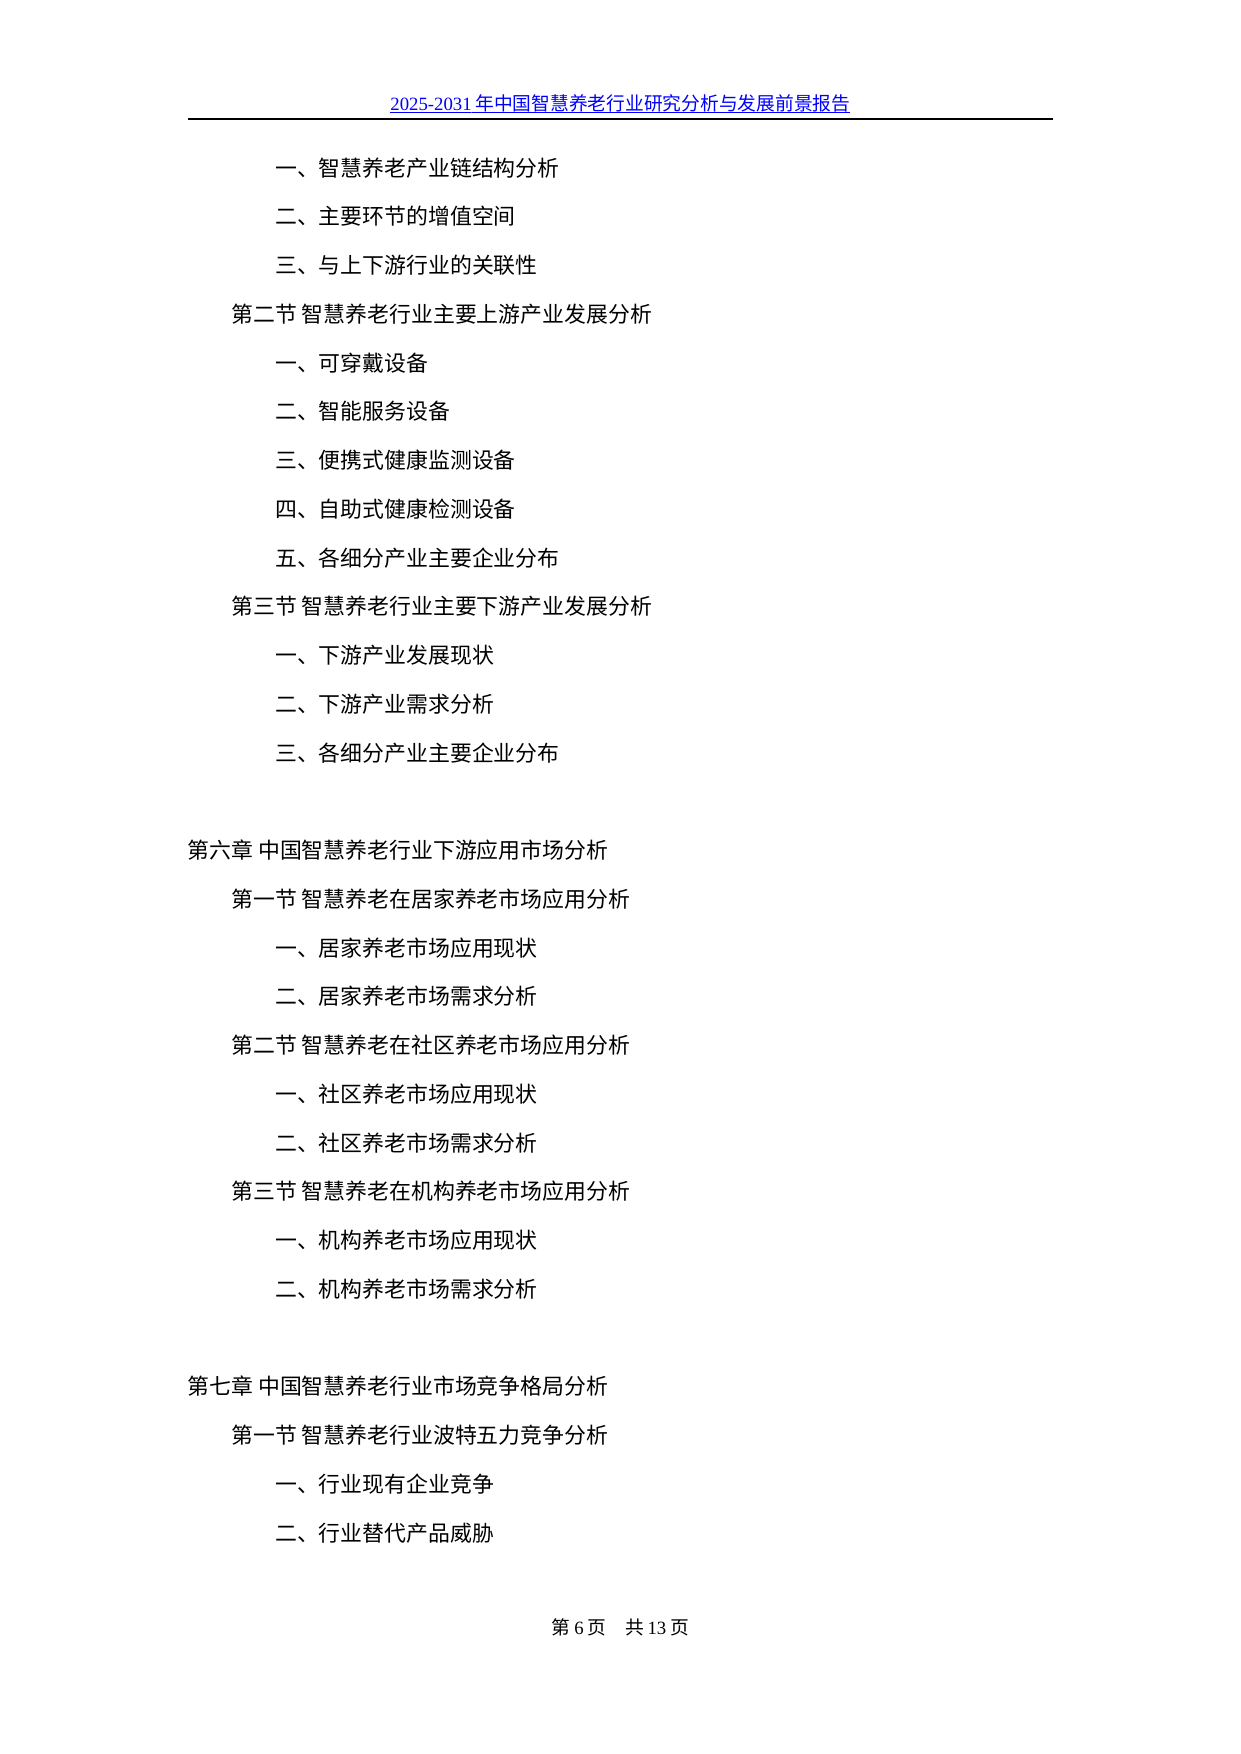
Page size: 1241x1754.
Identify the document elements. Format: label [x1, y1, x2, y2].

text [187, 150, 1053, 1548]
